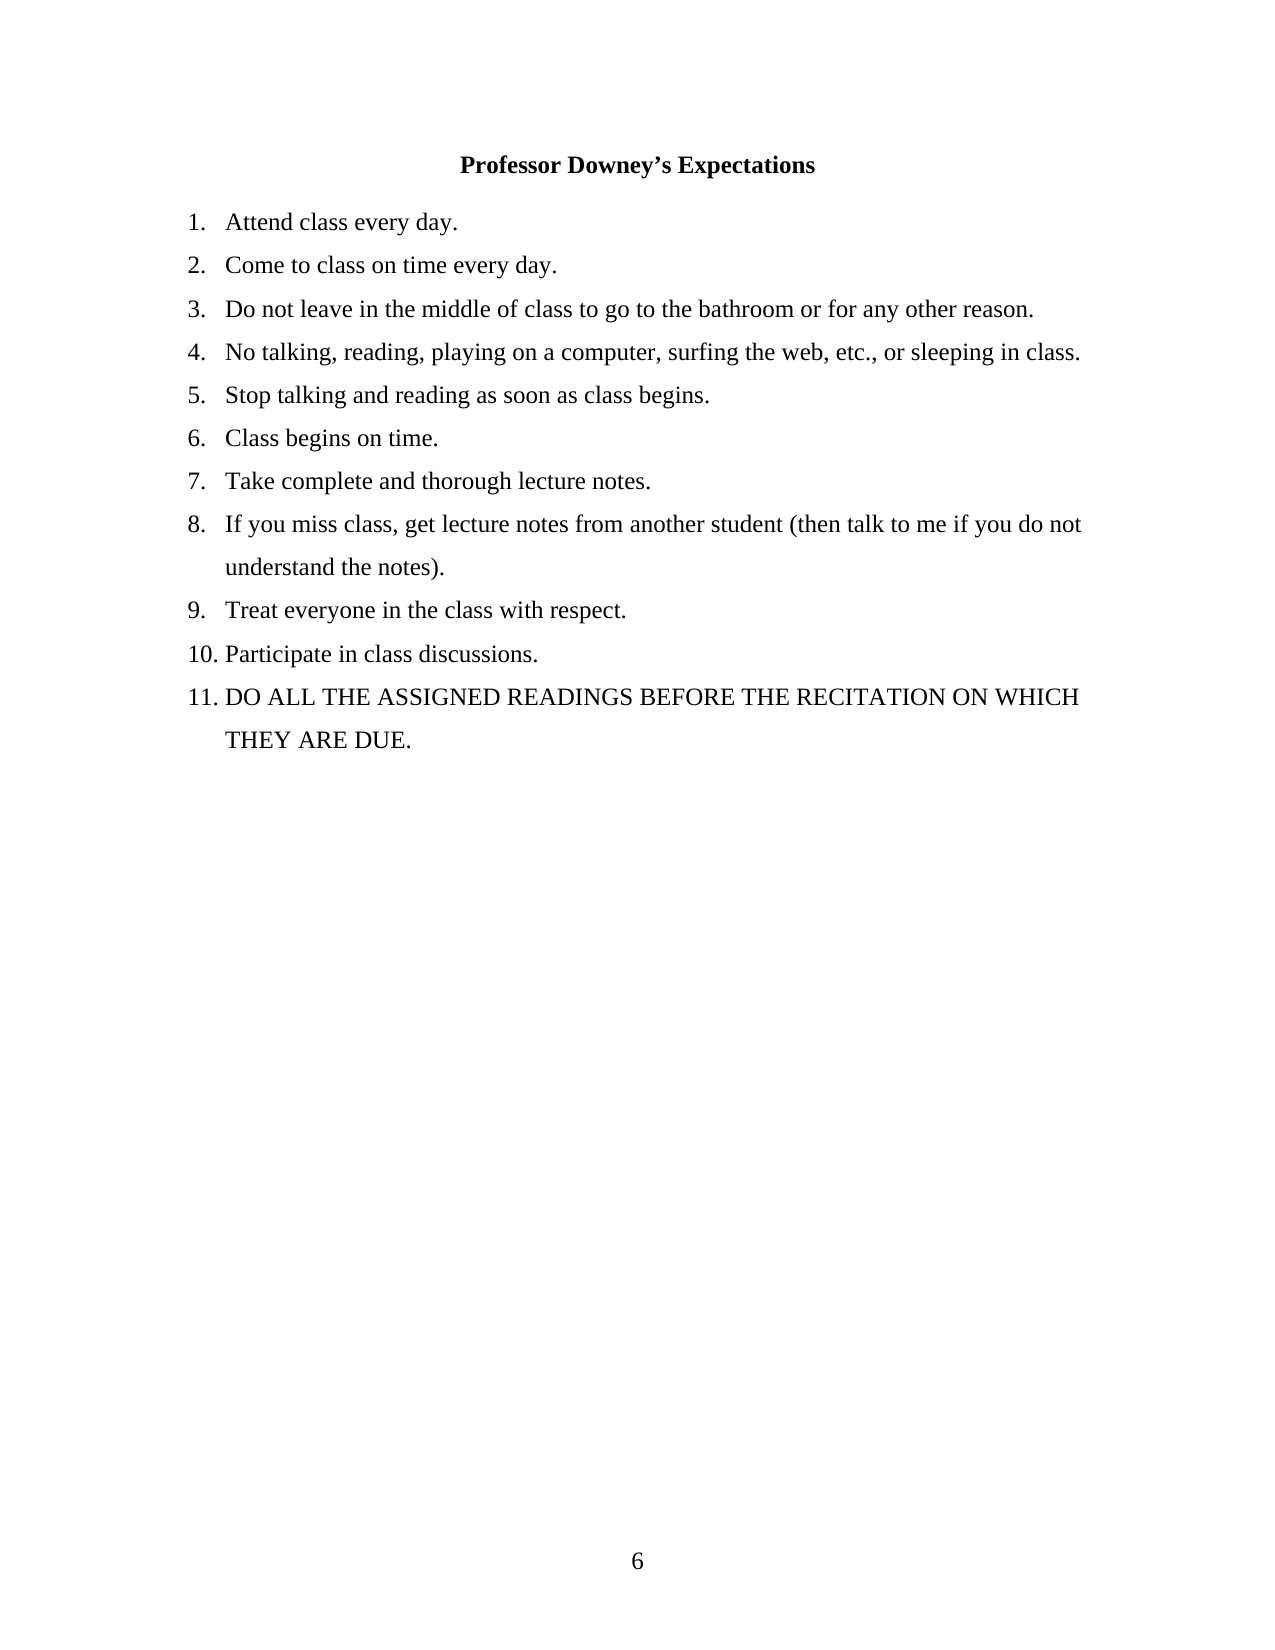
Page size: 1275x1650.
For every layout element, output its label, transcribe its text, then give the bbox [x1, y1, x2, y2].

list No talking, reading, playing on a computer, surfing the web, etc., or sleeping in class. [187, 337, 1087, 366]
list Take complete and thorough lecture notes. [187, 466, 1087, 495]
list Attend class every day. [187, 207, 1087, 236]
list Stop talking and reading as soon as class begins. [187, 380, 1087, 409]
list Do not leave in the middle of class to go to the bathroom or for any other reason. [187, 294, 1087, 322]
list If you miss class, get lecture notes from another student (then talk to me if you do not understand the notes). [187, 509, 1087, 581]
list Participate in class discussions. [187, 639, 1087, 667]
list Treat everyone in the class with respect. [187, 596, 1087, 624]
title Professor Downey’s Expectations [187, 150, 1087, 179]
list Class begins on time. [187, 423, 1087, 452]
list DO ALL THE ASSIGNED READINGS BEFORE THE RECITATION ON WHICH THEY ARE DUE. [187, 682, 1087, 754]
list Come to class on time every day. [187, 251, 1087, 279]
